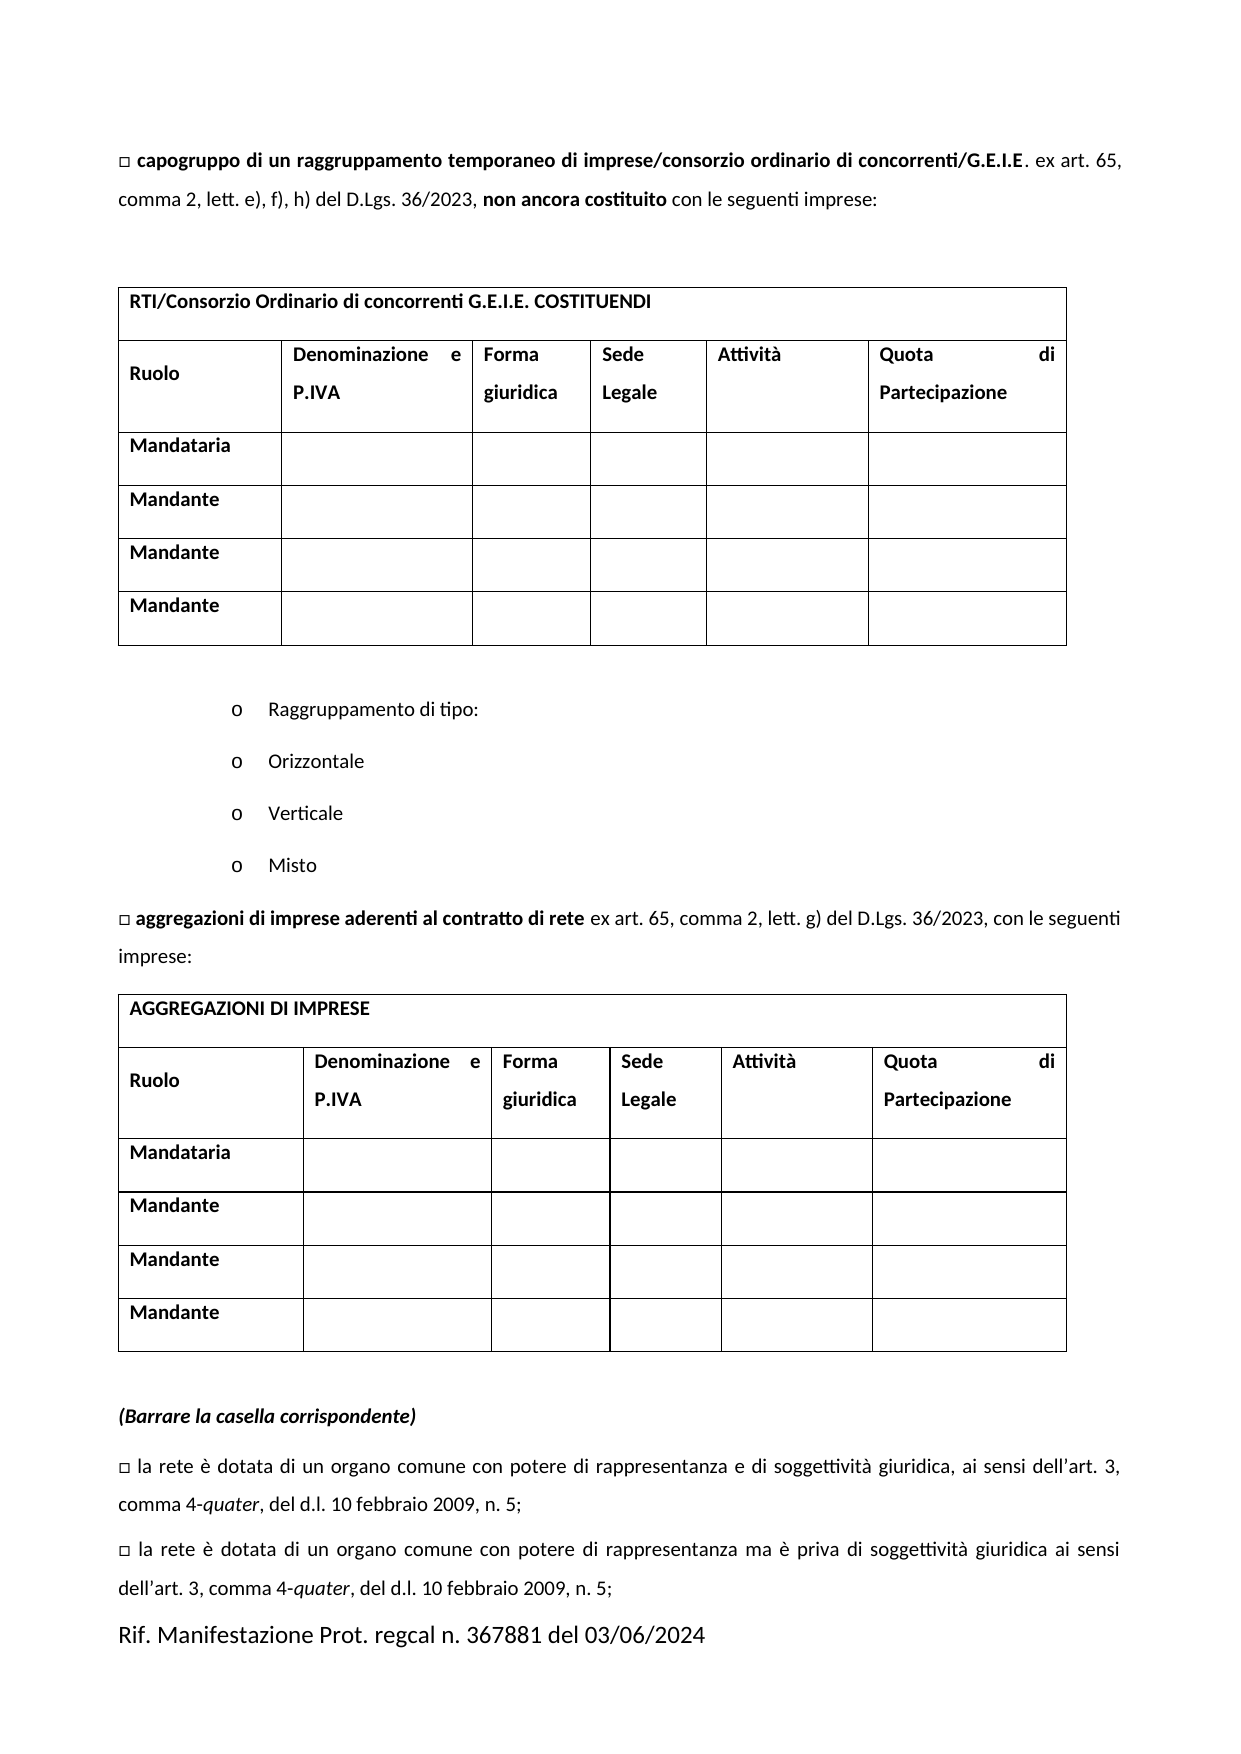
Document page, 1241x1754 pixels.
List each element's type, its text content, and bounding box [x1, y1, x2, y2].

list Misto [231, 853, 1122, 879]
table_cell Ruolo [119, 1048, 303, 1138]
table_cell [611, 1246, 721, 1298]
table_cell [473, 592, 590, 644]
table_cell Mandataria [119, 433, 281, 485]
text □ la rete è dotata di un organo comune con potere di rappresentanza ma è priva di soggettività giuridica ai sensi dell’art. 3, comma 4-quater, del d.l. 10 febbraio 2009, n. 5; [118, 1537, 1122, 1600]
table_cell [591, 592, 706, 644]
table_cell [611, 1193, 721, 1245]
table_cell [492, 1246, 609, 1298]
table_cell [722, 1139, 872, 1191]
table_cell [611, 1139, 721, 1191]
text □ capogruppo di un raggruppamento temporaneo di imprese/consorzio ordinario di concorrenti/G.E.I.E. ex art. 65, comma 2, lett. e), f), h) del D.Lgs. 36/2023, non ancora costituito con le seguenti imprese: [118, 148, 1122, 211]
table_cell [707, 433, 868, 485]
table_cell Sede Legale [591, 341, 706, 432]
list Verticale [231, 801, 1122, 827]
table_cell [492, 1139, 609, 1191]
table_cell [869, 592, 1066, 644]
table_cell Denominazione e P.IVA [304, 1048, 491, 1138]
text (Barrare la casella corrispondente) [118, 1403, 1122, 1428]
table_cell Forma giuridica [492, 1048, 609, 1138]
table_cell [304, 1193, 491, 1245]
table_cell Ruolo [119, 341, 281, 432]
table_cell Mandante [119, 592, 281, 644]
table_cell Denominazione e P.IVA [282, 341, 472, 432]
table_cell [304, 1139, 491, 1191]
table_cell [591, 486, 706, 538]
table_cell [282, 433, 472, 485]
table_cell [492, 1299, 609, 1351]
table_cell [473, 539, 590, 591]
table_header AGGREGAZIONI DI IMPRESE [119, 995, 1066, 1047]
table_cell [707, 592, 868, 644]
table_cell Mandataria [119, 1139, 303, 1191]
table_cell [873, 1299, 1066, 1351]
table_cell Mandante [119, 1246, 303, 1298]
table_cell Sede Legale [611, 1048, 721, 1138]
table_cell [869, 486, 1066, 538]
table_cell [473, 486, 590, 538]
table_cell Forma giuridica [473, 341, 590, 432]
table_cell [282, 486, 472, 538]
table_header RTI/Consorzio Ordinario di concorrenti G.E.I.E. COSTITUENDI [119, 288, 1066, 340]
table_cell [873, 1139, 1066, 1191]
list Orizzontale [231, 748, 1122, 775]
table_cell [869, 539, 1066, 591]
table_cell [873, 1246, 1066, 1298]
table_cell Mandante [119, 539, 281, 591]
table_cell Mandante [119, 486, 281, 538]
text □ la rete è dotata di un organo comune con potere di rappresentanza e di soggettività giuridica, ai sensi dell’art. 3, comma 4-quater, del d.l. 10 febbraio 2009, n. 5; [118, 1453, 1122, 1517]
list Raggruppamento di tipo: [231, 696, 1122, 723]
table_cell [869, 433, 1066, 485]
table_cell [611, 1299, 721, 1351]
table_cell [707, 486, 868, 538]
table_cell [873, 1193, 1066, 1245]
table_cell Quota di Partecipazione [873, 1048, 1066, 1138]
table_cell [591, 433, 706, 485]
table_cell [282, 592, 472, 644]
table_cell [304, 1299, 491, 1351]
table_cell [591, 539, 706, 591]
table_cell [492, 1193, 609, 1245]
table_cell Attività [707, 341, 868, 432]
table_cell [473, 433, 590, 485]
table_cell Quota di Partecipazione [869, 341, 1066, 432]
table_cell Attività [722, 1048, 872, 1138]
table_cell [722, 1246, 872, 1298]
table_cell Mandante [119, 1193, 303, 1245]
table_cell [304, 1246, 491, 1298]
text □ aggregazioni di imprese aderenti al contratto di rete ex art. 65, comma 2, lett. g) del D.Lgs. 36/2023, con le seguenti imprese: [118, 905, 1122, 968]
table_cell [282, 539, 472, 591]
table_cell [722, 1299, 872, 1351]
table_cell [722, 1193, 872, 1245]
table_cell Mandante [119, 1299, 303, 1351]
table_cell [707, 539, 868, 591]
